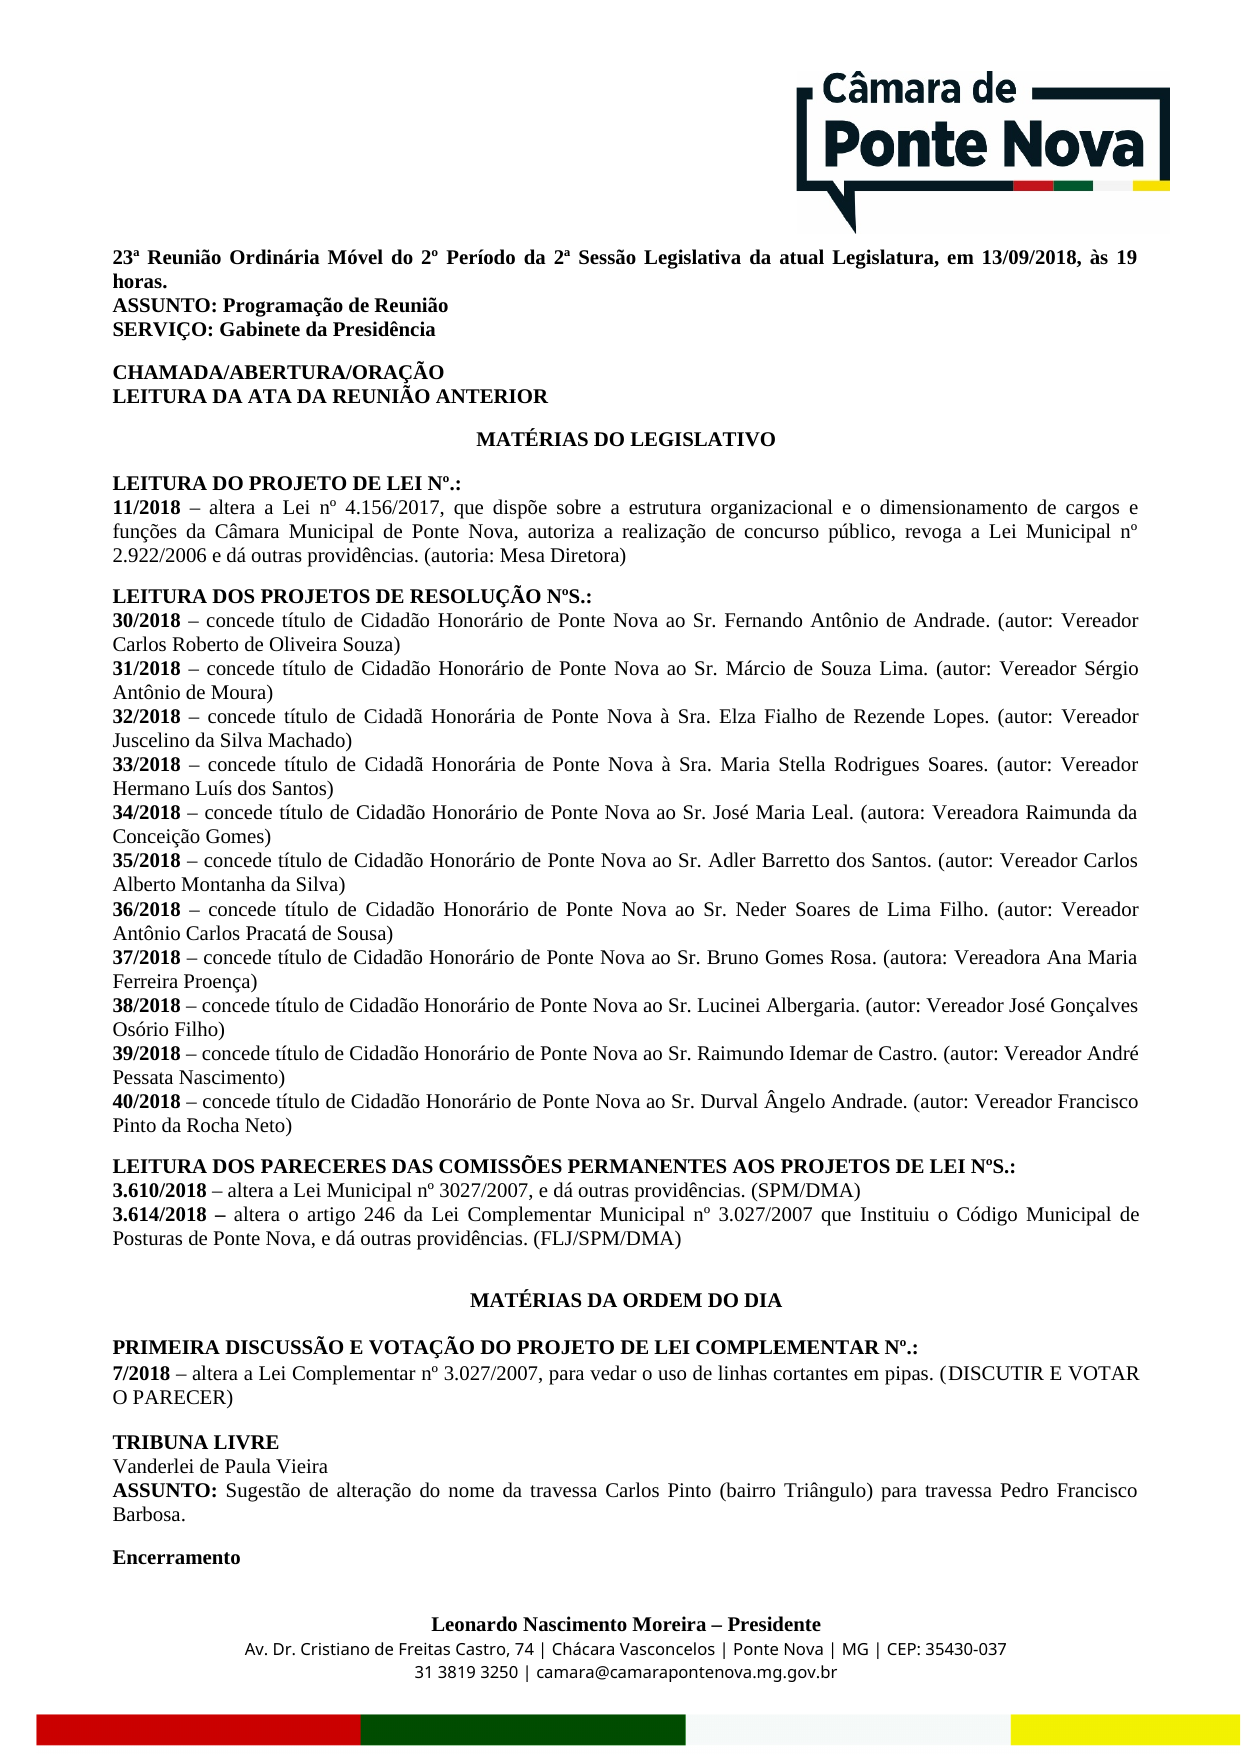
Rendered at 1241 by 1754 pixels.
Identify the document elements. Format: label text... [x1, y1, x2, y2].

text 23ª Reunião Ordinária Móvel do 2º Período da 2ª Sessão Legislativa da atual Legislatura, em 13/09/2018, às 19 horas. [112, 245, 1140, 293]
text MATÉRIAS DO LEGISLATIVO [112, 427, 1140, 451]
text Leonardo Nascimento Moreira – Presidente [112, 1612, 1140, 1636]
text 11/2018 – altera a Lei nº 4.156/2017, que dispõe sobre a estrutura organizacional e o dimensionamento de cargos e funções da Câmara Municipal de Ponte Nova, autoriza a realização de concurso público, revoga a Lei Municipal nº 2.922/2006 e dá outras providências. (autoria: Mesa Diretora) [112, 495, 1140, 567]
text LEITURA DO PROJETO DE LEI Nº.: [112, 471, 1140, 495]
text 7/2018 – altera a Lei Complementar nº 3.027/2007, para vedar o uso de linhas cortantes em pipas. (DISCUTIR E VOTAR O PARECER) [112, 1361, 1140, 1409]
text Vanderlei de Paula Vieira [112, 1454, 1140, 1478]
text 3.610/2018 – altera a Lei Municipal nº 3027/2007, e dá outras providências. (SPM/DMA) [112, 1178, 1140, 1202]
text 30/2018 – concede título de Cidadão Honorário de Ponte Nova ao Sr. Fernando Antônio de Andrade. (autor: Vereador Carlos Roberto de Oliveira Souza) [112, 608, 1140, 656]
text 39/2018 – concede título de Cidadão Honorário de Ponte Nova ao Sr. Raimundo Idemar de Castro. (autor: Vereador André Pessata Nascimento) [112, 1041, 1140, 1089]
text LEITURA DOS PROJETOS DE RESOLUÇÃO NºS.: [112, 584, 1140, 608]
text ASSUNTO: Sugestão de alteração do nome da travessa Carlos Pinto (bairro Triângulo) para travessa Pedro Francisco Barbosa. [112, 1478, 1140, 1526]
text TRIBUNA LIVRE [112, 1430, 1140, 1454]
text 36/2018 – concede título de Cidadão Honorário de Ponte Nova ao Sr. Neder Soares de Lima Filho. (autor: Vereador Antônio Carlos Pracatá de Sousa) [112, 896, 1140, 944]
text 34/2018 – concede título de Cidadão Honorário de Ponte Nova ao Sr. José Maria Leal. (autora: Vereadora Raimunda da Conceição Gomes) [112, 800, 1140, 848]
text ASSUNTO: Programação de Reunião [112, 293, 1140, 317]
text 40/2018 – concede título de Cidadão Honorário de Ponte Nova ao Sr. Durval Ângelo Andrade. (autor: Vereador Francisco Pinto da Rocha Neto) [112, 1089, 1140, 1137]
text 35/2018 – concede título de Cidadão Honorário de Ponte Nova ao Sr. Adler Barretto dos Santos. (autor: Vereador Carlos Alberto Montanha da Silva) [112, 848, 1140, 896]
text 38/2018 – concede título de Cidadão Honorário de Ponte Nova ao Sr. Lucinei Albergaria. (autor: Vereador José Gonçalves Osório Filho) [112, 993, 1140, 1041]
picture [796, 71, 1170, 234]
text LEITURA DOS PARECERES DAS COMISSÕES PERMANENTES AOS PROJETOS DE LEI NºS.: [112, 1154, 1140, 1178]
text 3.614/2018 – altera o artigo 246 da Lei Complementar Municipal nº 3.027/2007 que Instituiu o Código Municipal de Posturas de Ponte Nova, e dá outras providências. (FLJ/SPM/DMA) [112, 1202, 1140, 1250]
text PRIMEIRA DISCUSSÃO E VOTAÇÃO DO PROJETO DE LEI COMPLEMENTAR Nº.: [112, 1335, 1140, 1359]
text CHAMADA/ABERTURA/ORAÇÃO [112, 360, 1140, 384]
text LEITURA DA ATA DA REUNIÃO ANTERIOR [112, 384, 1140, 408]
text MATÉRIAS DA ORDEM DO DIA [112, 1288, 1140, 1312]
text 33/2018 – concede título de Cidadã Honorária de Ponte Nova à Sra. Maria Stella Rodrigues Soares. (autor: Vereador Hermano Luís dos Santos) [112, 752, 1140, 800]
subtitle SERVIÇO: Gabinete da Presidência [112, 317, 1140, 341]
text 37/2018 – concede título de Cidadão Honorário de Ponte Nova ao Sr. Bruno Gomes Rosa. (autora: Vereadora Ana Maria Ferreira Proença) [112, 944, 1140, 993]
text 32/2018 – concede título de Cidadã Honorária de Ponte Nova à Sra. Elza Fialho de Rezende Lopes. (autor: Vereador Juscelino da Silva Machado) [112, 704, 1140, 752]
text Encerramento [112, 1545, 1140, 1569]
picture [38, 1715, 1241, 1754]
text 31/2018 – concede título de Cidadão Honorário de Ponte Nova ao Sr. Márcio de Souza Lima. (autor: Vereador Sérgio Antônio de Moura) [112, 656, 1140, 704]
